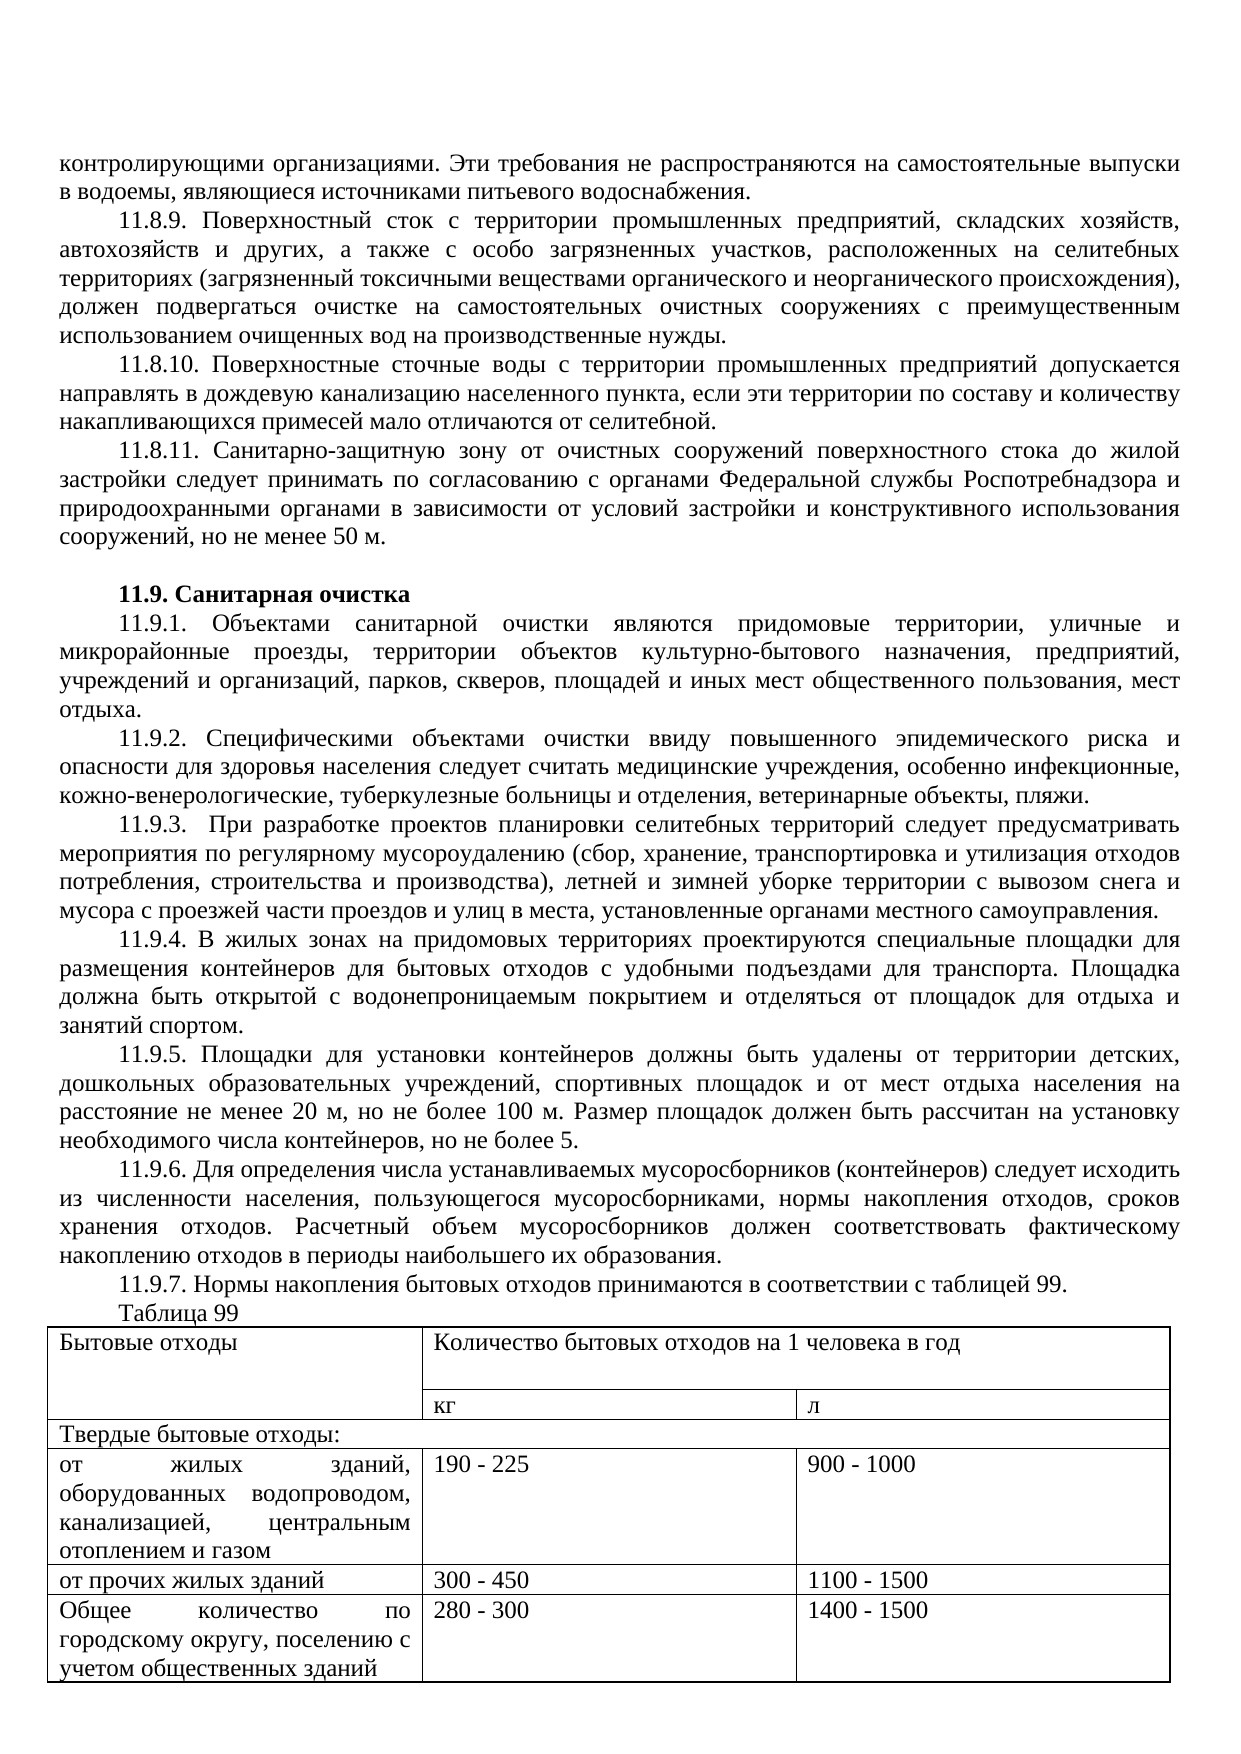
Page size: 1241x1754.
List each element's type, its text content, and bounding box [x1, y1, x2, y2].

text 11.9.7. Нормы накопления бытовых отходов принимаются в соответствии с таблицей 99. [59, 1269, 1181, 1298]
text Таблица 99 [59, 1298, 1181, 1326]
text 11.9.5. Площадки для установки контейнеров должны быть удалены от территории детских, дошкольных образовательных учреждений, спортивных площадок и от мест отдыха населения на расстояние не менее , но не более . Размер площадок должен быть рассчитан на установку необходимого числа контейнеров, но не более 5. [59, 1039, 1181, 1154]
text 11.9. Санитарная очистка [59, 579, 1181, 608]
text 11.9.6. Для определения числа устанавливаемых мусоросборников (контейнеров) следует исходить из численности населения, пользующегося мусоросборниками, нормы накопления отходов, сроков хранения отходов. Расчетный объем мусоросборников должен соответствовать фактическому накоплению отходов в периоды наибольшего их образования. [59, 1154, 1181, 1269]
text 11.9.1. Объектами санитарной очистки являются придомовые территории, уличные и микрорайонные проезды, территории объектов культурно-бытового назначения, предприятий, учреждений и организаций, парков, скверов, площадей и иных мест общественного пользования, мест отдыха. [59, 608, 1181, 723]
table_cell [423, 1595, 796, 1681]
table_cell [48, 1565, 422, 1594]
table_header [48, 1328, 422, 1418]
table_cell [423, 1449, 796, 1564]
text 11.8.9. Поверхностный сток с территории промышленных предприятий, складских хозяйств, автохозяйств и других, а также с особо загрязненных участков, расположенных на селитебных территориях (загрязненный токсичными веществами органического и неорганического происхождения), должен подвергаться очистке на самостоятельных очистных сооружениях с преимущественным использованием очищенных вод на производственные нужды. [59, 205, 1181, 349]
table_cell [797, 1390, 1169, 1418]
text 11.8.11. Санитарно-защитную зону от очистных сооружений поверхностного стока до жилой застройки следует принимать по согласованию с органами Федеральной службы Роспотребнадзора и природоохранными органами в зависимости от условий застройки и конструктивного использования сооружений, но не менее . [59, 435, 1181, 550]
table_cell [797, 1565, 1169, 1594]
text 11.9.3. При разработке проектов планировки селитебных территорий следует предусматривать мероприятия по регулярному мусороудалению (сбор, хранение, транспортировка и утилизация отходов потребления, строительства и производства), летней и зимней уборке территории с вывозом снега и мусора с проезжей части проездов и улиц в места, установленные органами местного самоуправления. [59, 809, 1181, 924]
text 11.9.4. В жилых зонах на придомовых территориях проектируются специальные площадки для размещения контейнеров для бытовых отходов с удобными подъездами для транспорта. Площадка должна быть открытой с водонепроницаемым покрытием и отделяться от площадок для отдыха и занятий спортом. [59, 924, 1181, 1039]
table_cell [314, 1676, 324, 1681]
text 11.8.10. Поверхностные сточные воды с территории промышленных предприятий допускается направлять в дождевую канализацию населенного пункта, если эти территории по составу и количеству накапливающихся примесей мало отличаются от селитебной. [59, 349, 1181, 435]
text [59, 148, 1181, 205]
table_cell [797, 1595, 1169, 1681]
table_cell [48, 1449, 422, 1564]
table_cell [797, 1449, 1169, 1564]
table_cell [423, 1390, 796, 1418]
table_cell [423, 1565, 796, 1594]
text 11.9.2. Специфическими объектами очистки ввиду повышенного эпидемического риска и опасности для здоровья населения следует считать медицинские учреждения, особенно инфекционные, кожно-венерологические, туберкулезные больницы и отделения, ветеринарные объекты, пляжи. [59, 723, 1181, 809]
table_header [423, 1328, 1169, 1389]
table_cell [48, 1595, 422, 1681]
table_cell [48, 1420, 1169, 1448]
